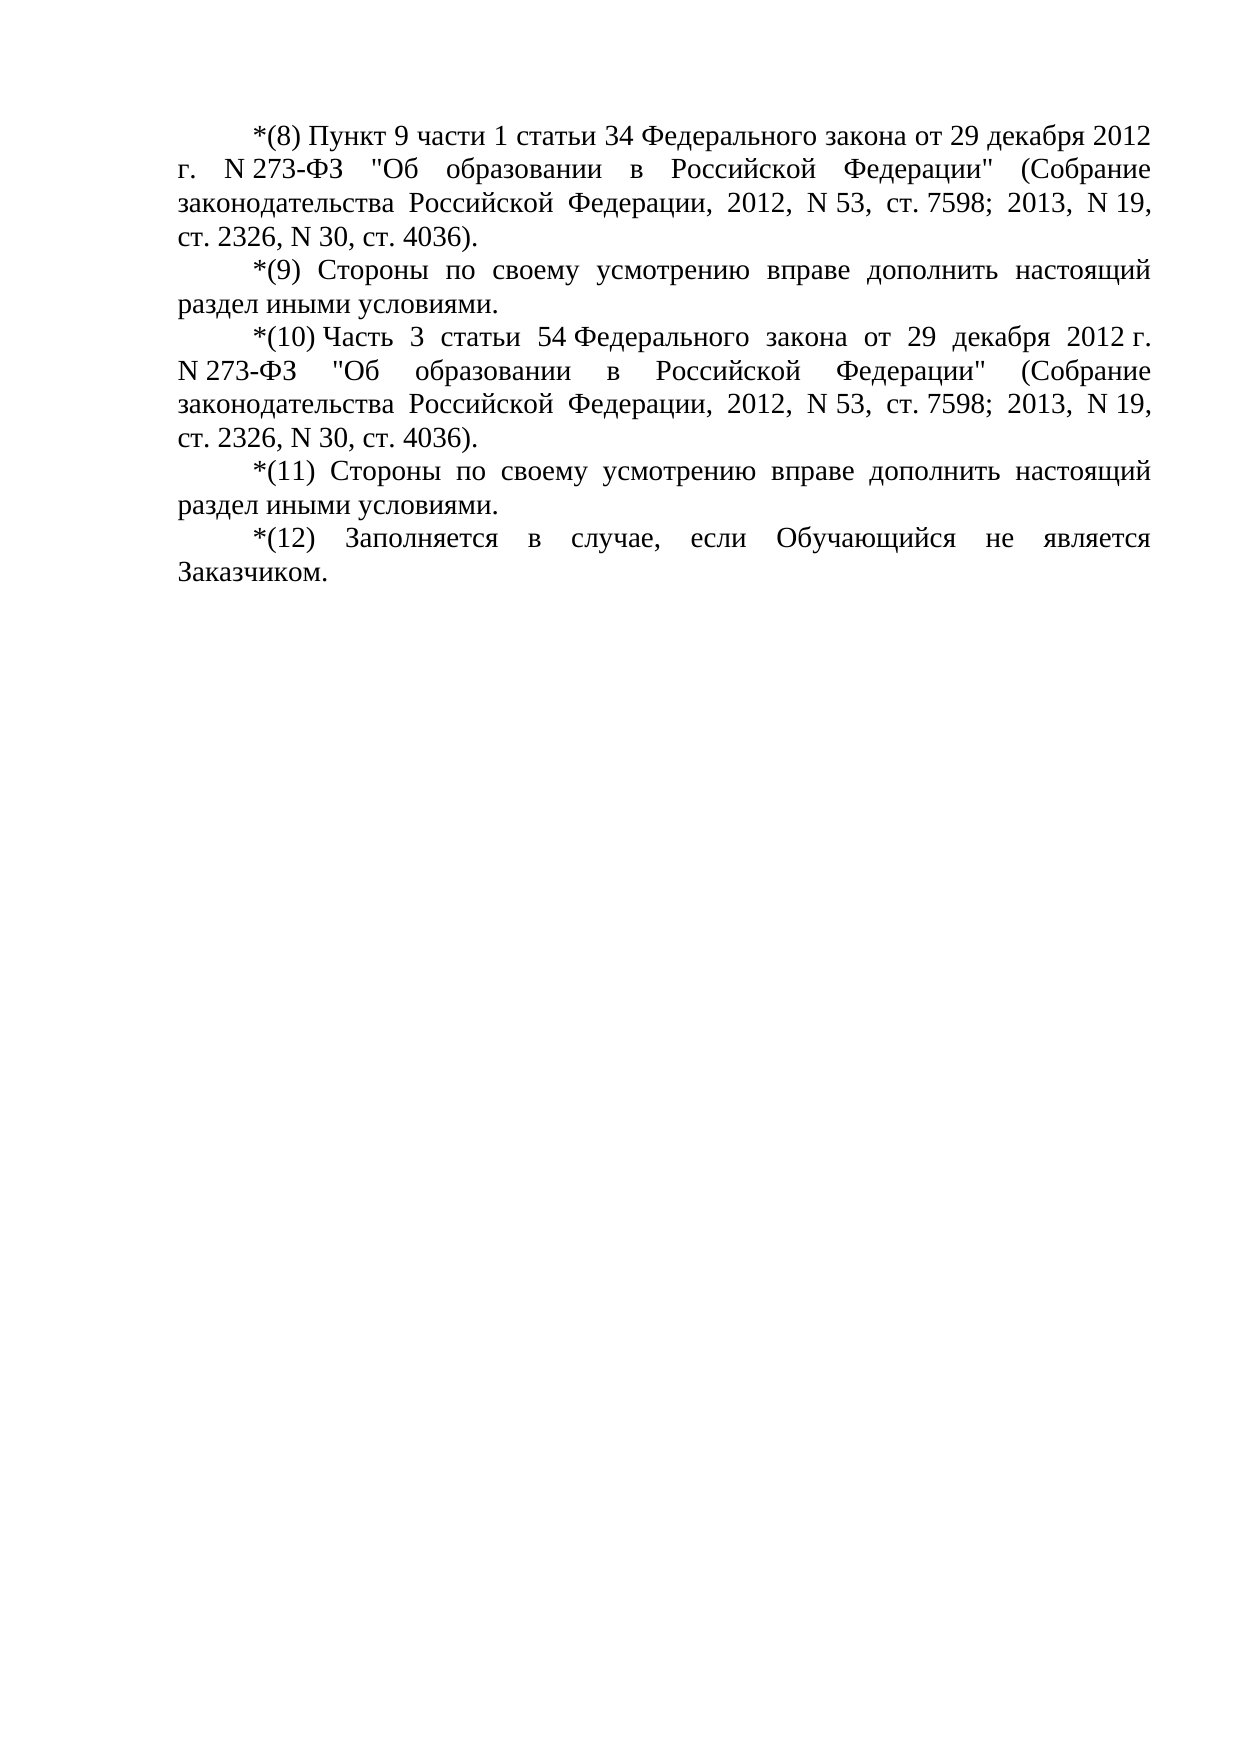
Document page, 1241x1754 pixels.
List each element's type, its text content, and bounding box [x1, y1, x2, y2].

text *(11) Стороны по своему усмотрению вправе дополнить настоящий раздел иными условиями. [177, 453, 1152, 521]
text *(8) Пункт 9 части 1 статьи 34 Федерального закона от 29 декабря 2012 г. N 273-ФЗ "Об образовании в Российской Федерации" (Собрание законодательства Российской Федерации, 2012, N 53, ст. 7598; 2013, N 19, ст. 2326, N 30, ст. 4036). [177, 118, 1152, 252]
text *(12) Заполняется в случае, если Обучающийся не является Заказчиком. [177, 521, 1152, 588]
text *(9) Стороны по своему усмотрению вправе дополнить настоящий раздел иными условиями. [177, 252, 1152, 319]
text *(10) Часть 3 статьи 54 Федерального закона от 29 декабря 2012 г. N 273-ФЗ "Об образовании в Российской Федерации" (Собрание законодательства Российской Федерации, 2012, N 53, ст. 7598; 2013, N 19, ст. 2326, N 30, ст. 4036). [177, 319, 1152, 453]
